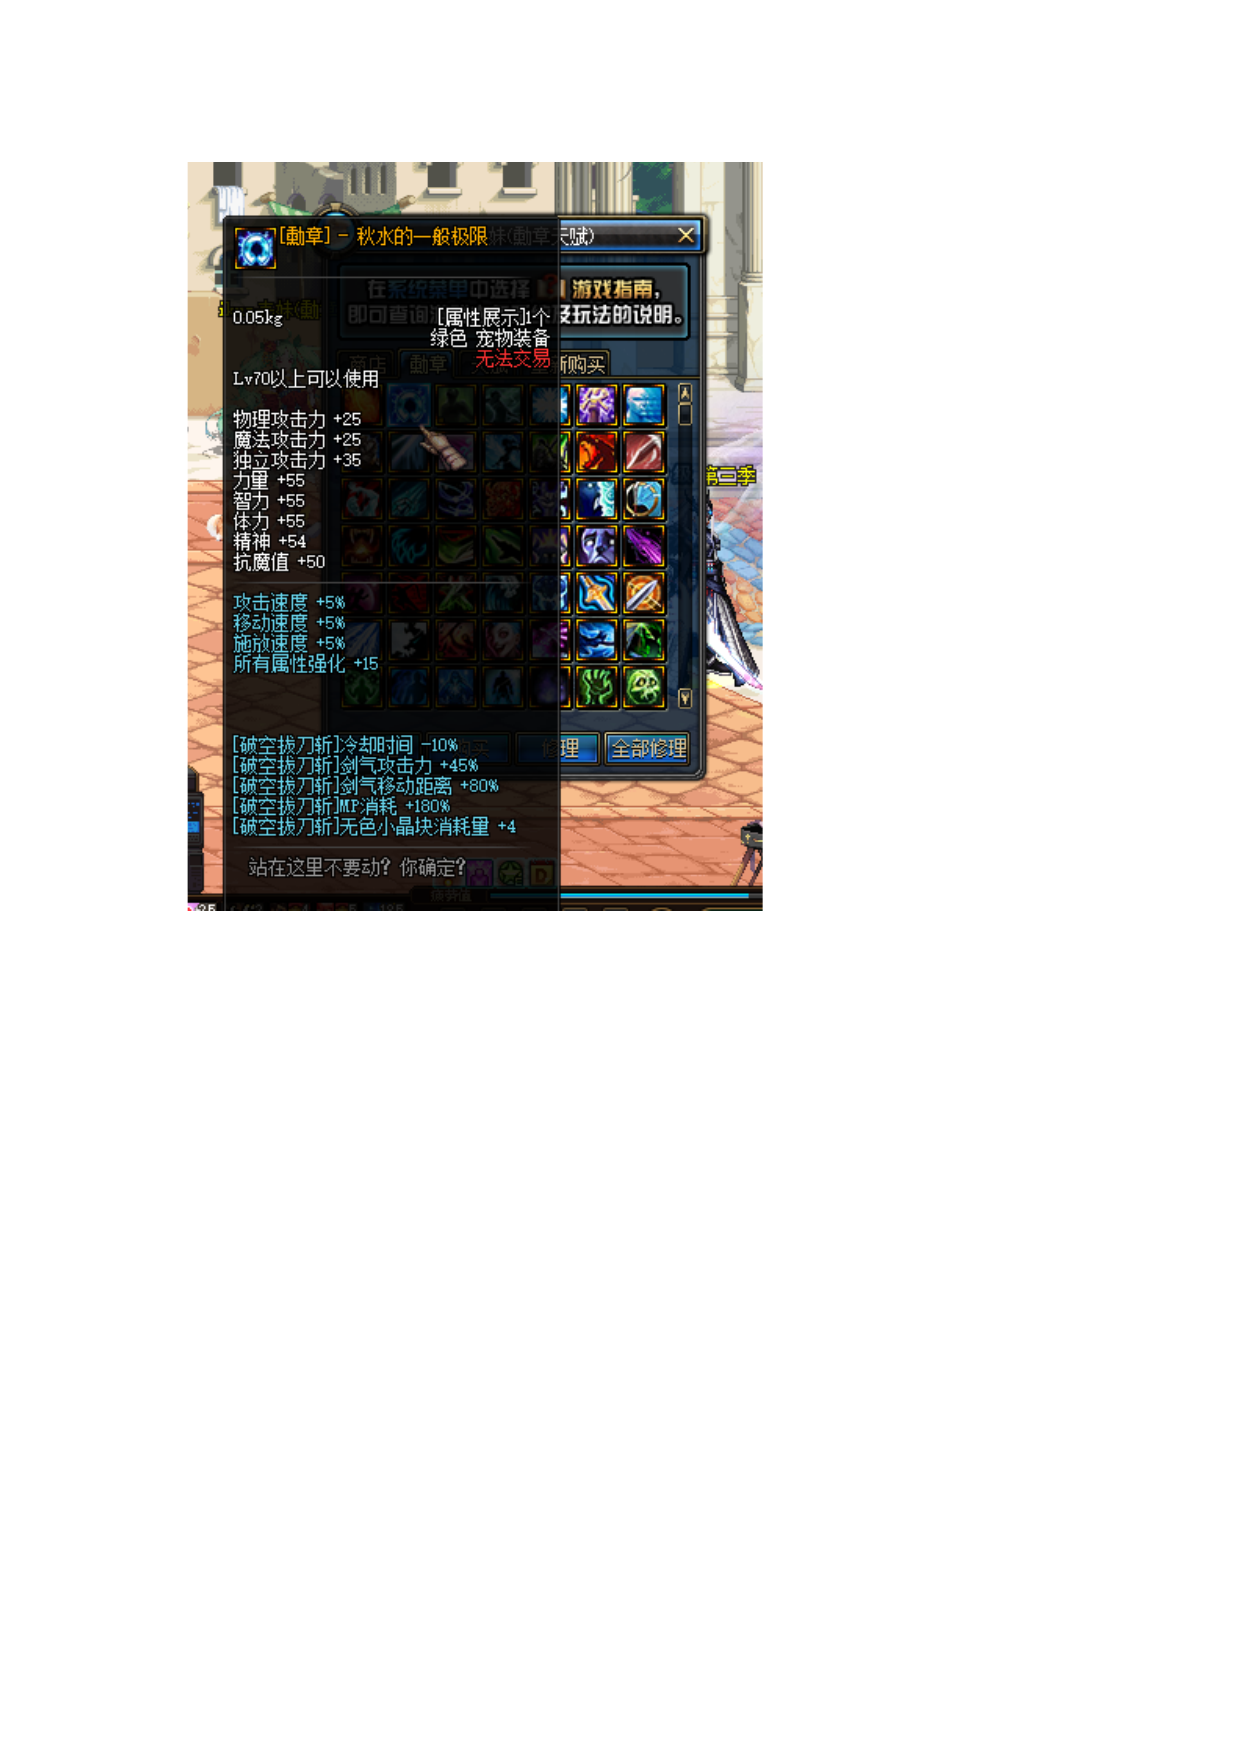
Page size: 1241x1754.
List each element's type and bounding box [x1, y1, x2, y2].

picture [187, 162, 763, 911]
